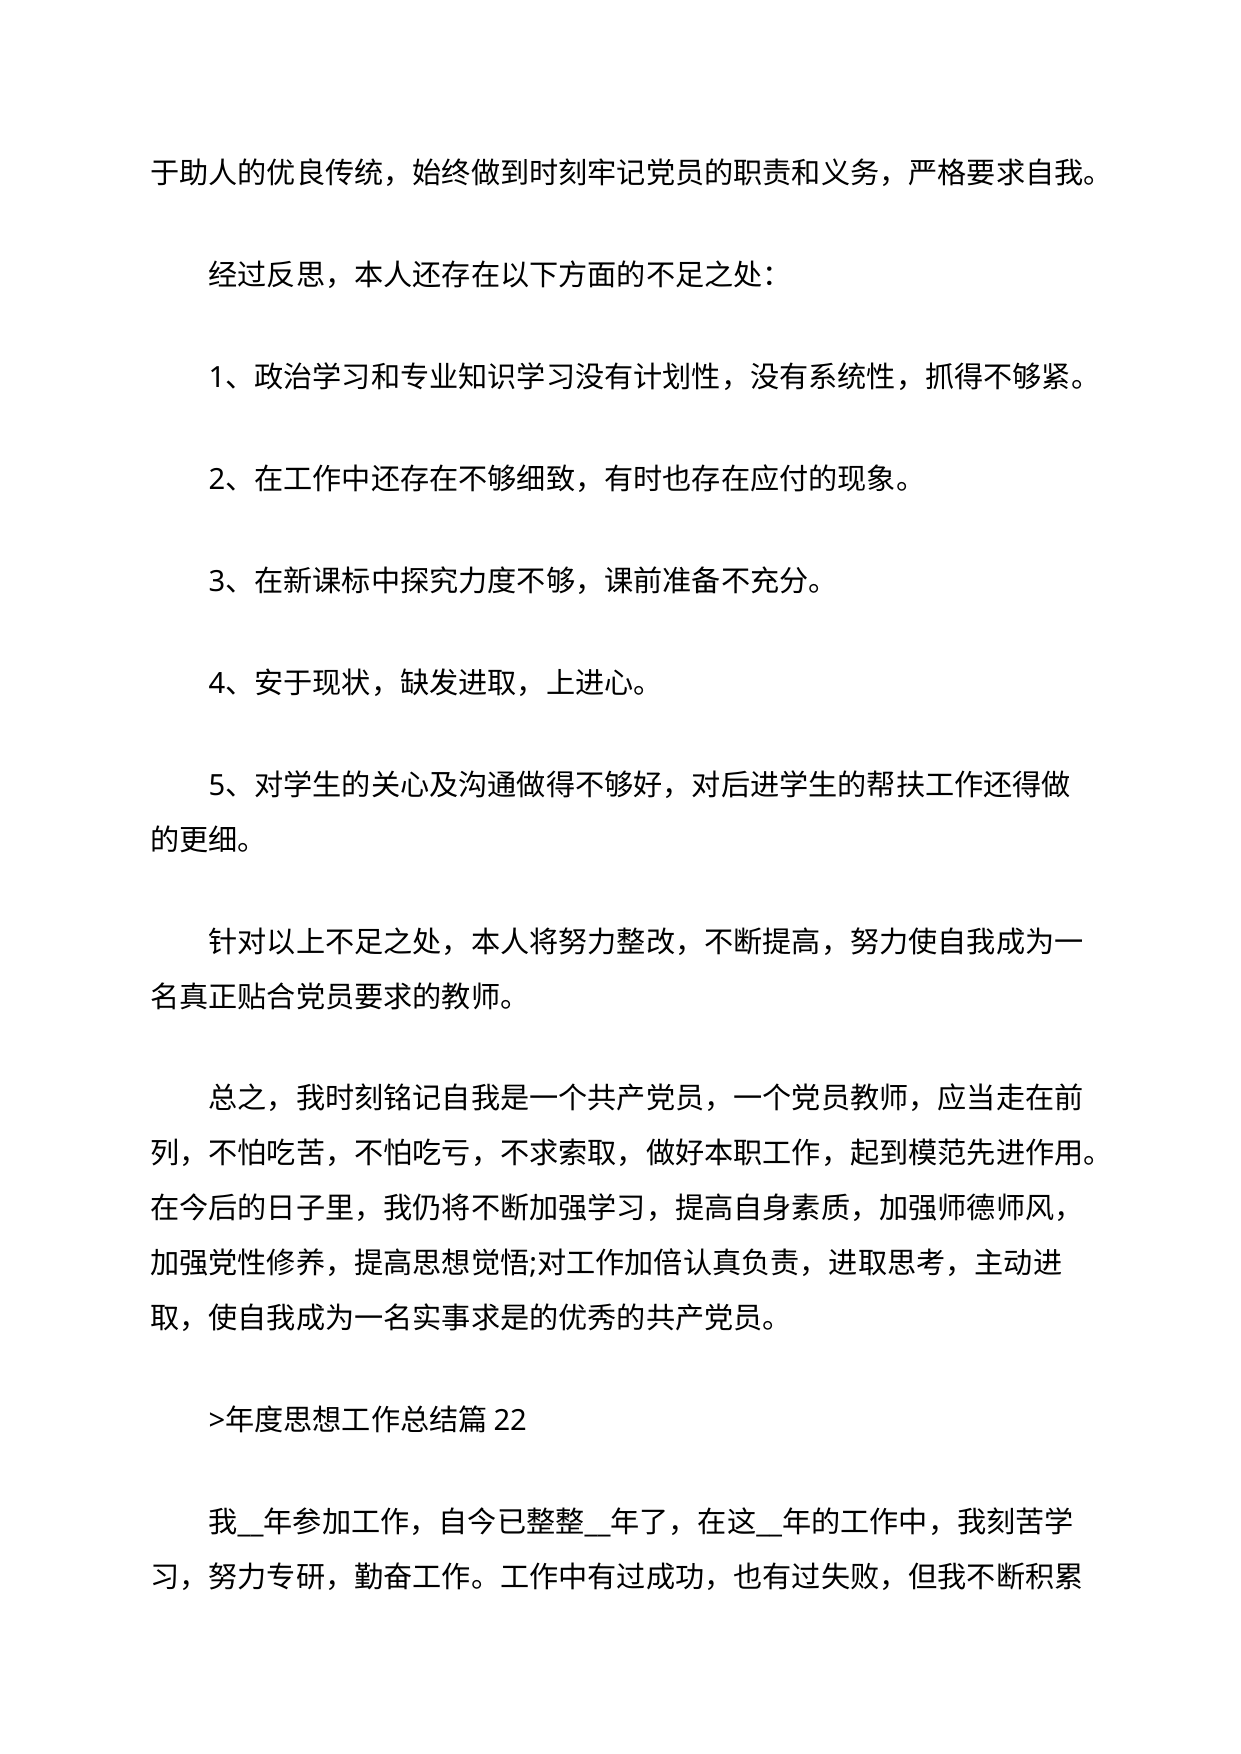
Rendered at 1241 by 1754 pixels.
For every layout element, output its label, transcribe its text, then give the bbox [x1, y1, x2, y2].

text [150, 150, 1090, 192]
text 1、政治学习和专业知识学习没有计划性，没有系统性，抓得不够紧。 [150, 353, 1090, 396]
text 5、对学生的关心及沟通做得不够好，对后进学生的帮扶工作还得做的更细。 [150, 761, 1090, 859]
text 针对以上不足之处，本人将努力整改，不断提高，努力使自我成为一名真正贴合党员要求的教师。 [150, 918, 1090, 1015]
text 总之，我时刻铭记自我是一个共产党员，一个党员教师，应当走在前列，不怕吃苦，不怕吃亏，不求索取，做好本职工作，起到模范先进作用。在今后的日子里，我仍将不断加强学习，提高自身素质，加强师德师风，加强党性修养，提高思想觉悟;对工作加倍认真负责，进取思考，主动进取，使自我成为一名实事求是的优秀的共产党员。 [150, 1075, 1090, 1337]
text 4、安于现状，缺发进取，上进心。 [150, 659, 1090, 702]
text 经过反思，本人还存在以下方面的不足之处： [150, 252, 1090, 294]
text 3、在新课标中探究力度不够，课前准备不充分。 [150, 557, 1090, 600]
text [150, 1498, 1090, 1596]
text >年度思想工作总结篇22 [150, 1396, 1090, 1439]
text 2、在工作中还存在不够细致，有时也存在应付的现象。 [150, 456, 1090, 498]
